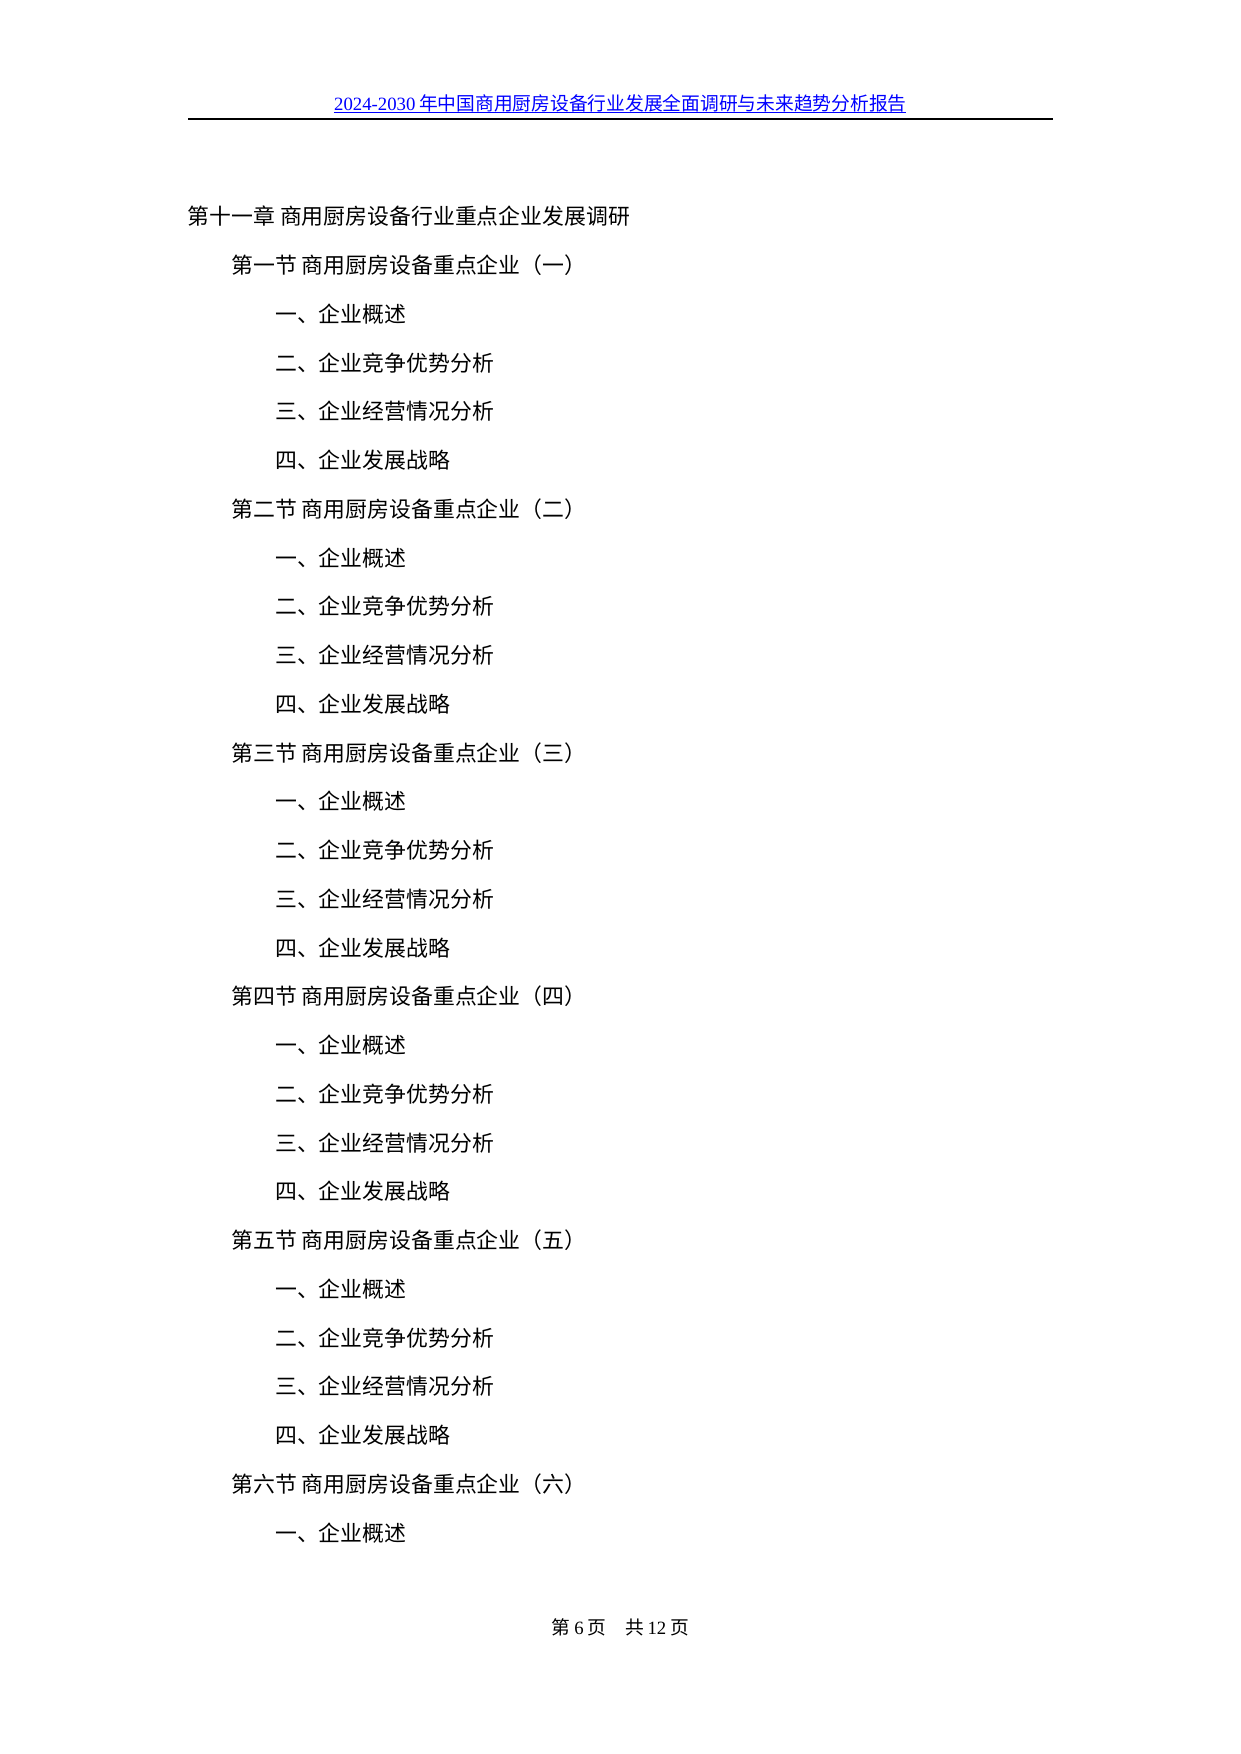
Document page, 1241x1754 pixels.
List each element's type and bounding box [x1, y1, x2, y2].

text [187, 150, 1053, 1548]
